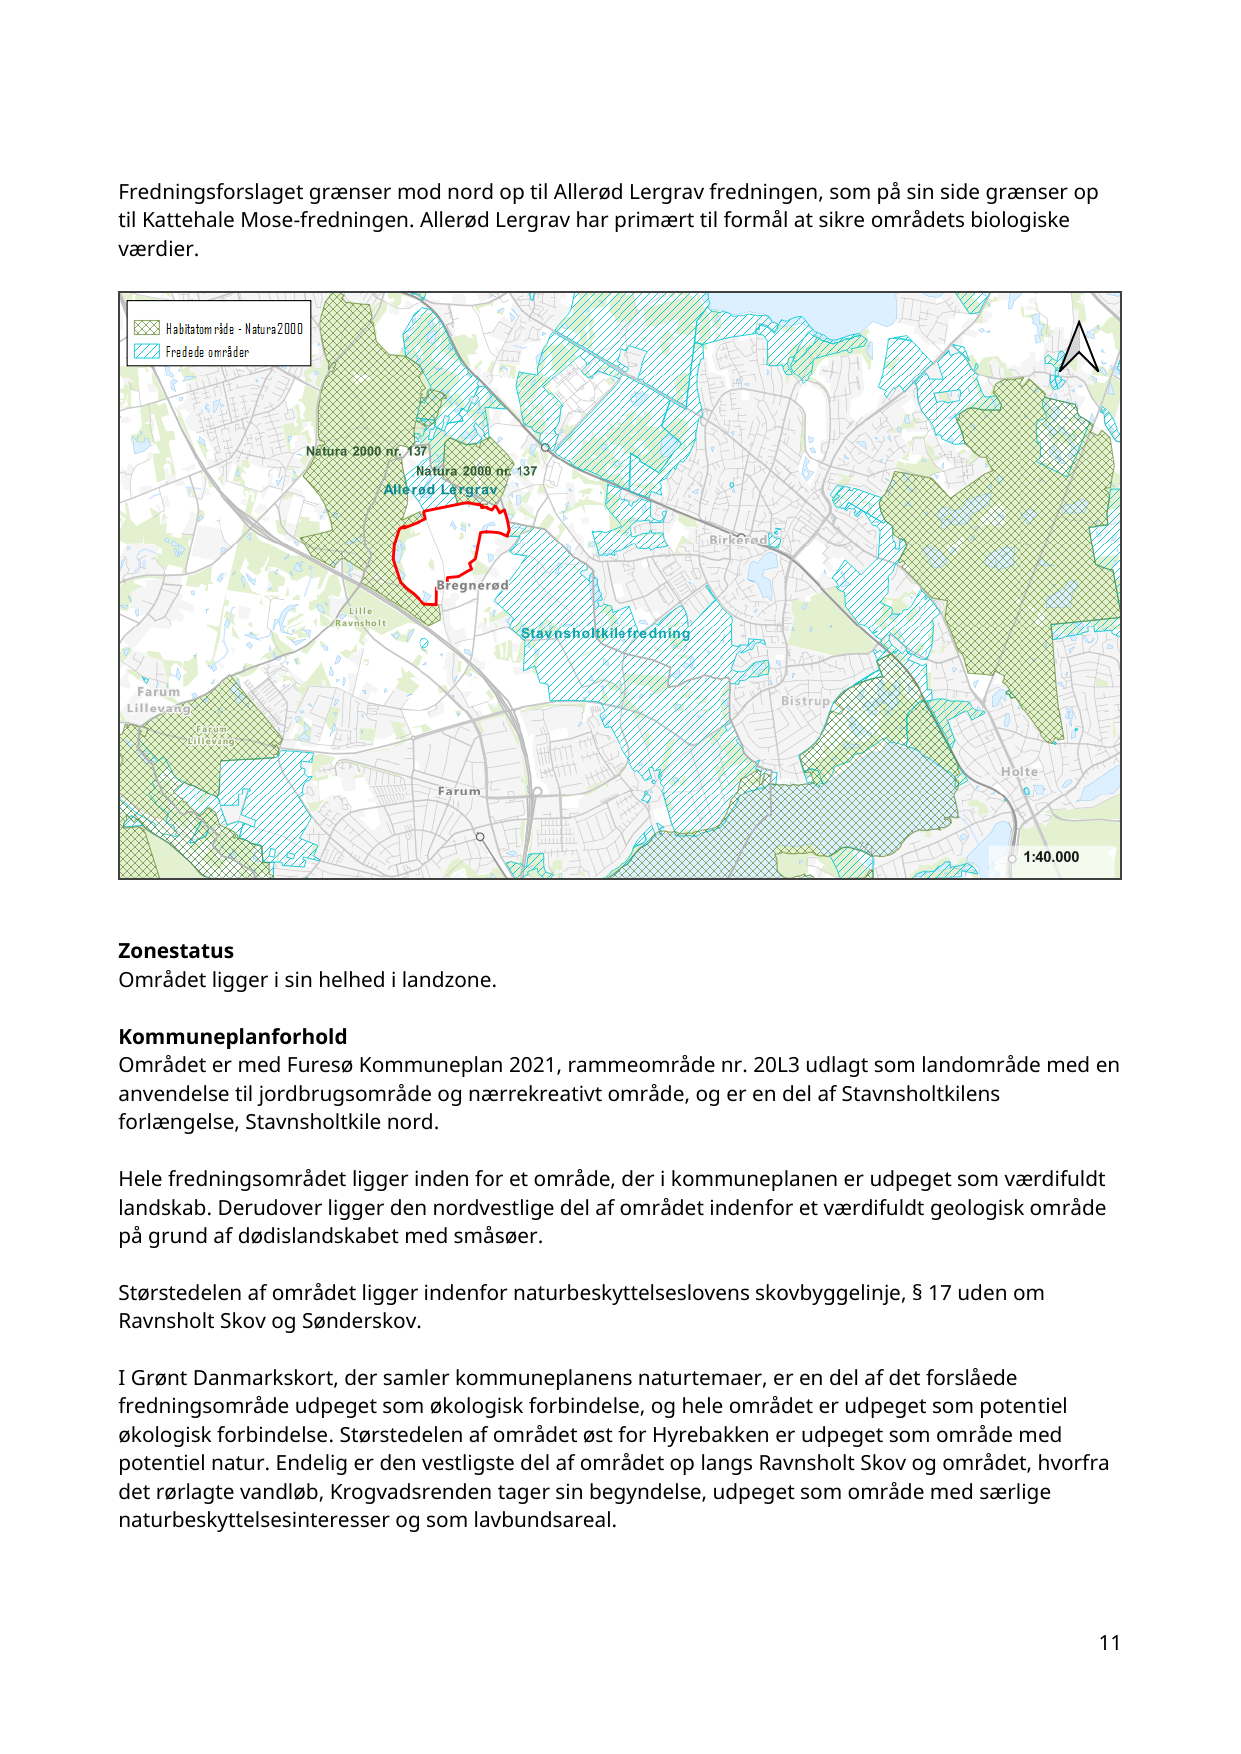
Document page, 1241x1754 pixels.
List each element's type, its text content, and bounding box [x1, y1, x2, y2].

text Zonestatus [118, 937, 1122, 965]
text Kommuneplanforhold [118, 1022, 1122, 1050]
text Området er med Furesø Kommuneplan 2021, rammeområde nr. 20L3 udlagt som landområde med en anvendelse til jordbrugsområde og nærrekreativt område, og er en del af Stavnsholtkilens forlængelse, Stavnsholtkile nord. [118, 1050, 1122, 1136]
text Hele fredningsområdet ligger inden for et område, der i kommuneplanen er udpeget som værdifuldt landskab. Derudover ligger den nordvestlige del af området indenfor et værdifuldt geologisk område på grund af dødislandskabet med småsøer. [118, 1164, 1122, 1249]
text Størstedelen af området ligger indenfor naturbeskyttelseslovens skovbyggelinje, § 17 uden om Ravnsholt Skov og Sønderskov. [118, 1278, 1122, 1335]
text I Grønt Danmarkskort, der samler kommuneplanens naturtemaer, er en del af det forslåede fredningsområde udpeget som økologisk forbindelse, og hele området er udpeget som potentiel økologisk forbindelse. Størstedelen af området øst for Hyrebakken er udpeget som område med potentiel natur. Endelig er den vestligste del af området op langs Ravnsholt Skov og området, hvorfra det rørlagte vandløb, Krogvadsrenden tager sin begyndelse, udpeget som område med særlige naturbeskyttelsesinteresser og som lavbundsareal. [118, 1363, 1122, 1534]
text Fredningsforslaget grænser mod nord op til Allerød Lergrav fredningen, som på sin side grænser op til Kattehale Mose-fredningen. Allerød Lergrav har primært til formål at sikre områdets biologiske værdier. [118, 177, 1122, 262]
text Området ligger i sin helhed i landzone. [118, 965, 1122, 993]
picture [120, 293, 1120, 878]
